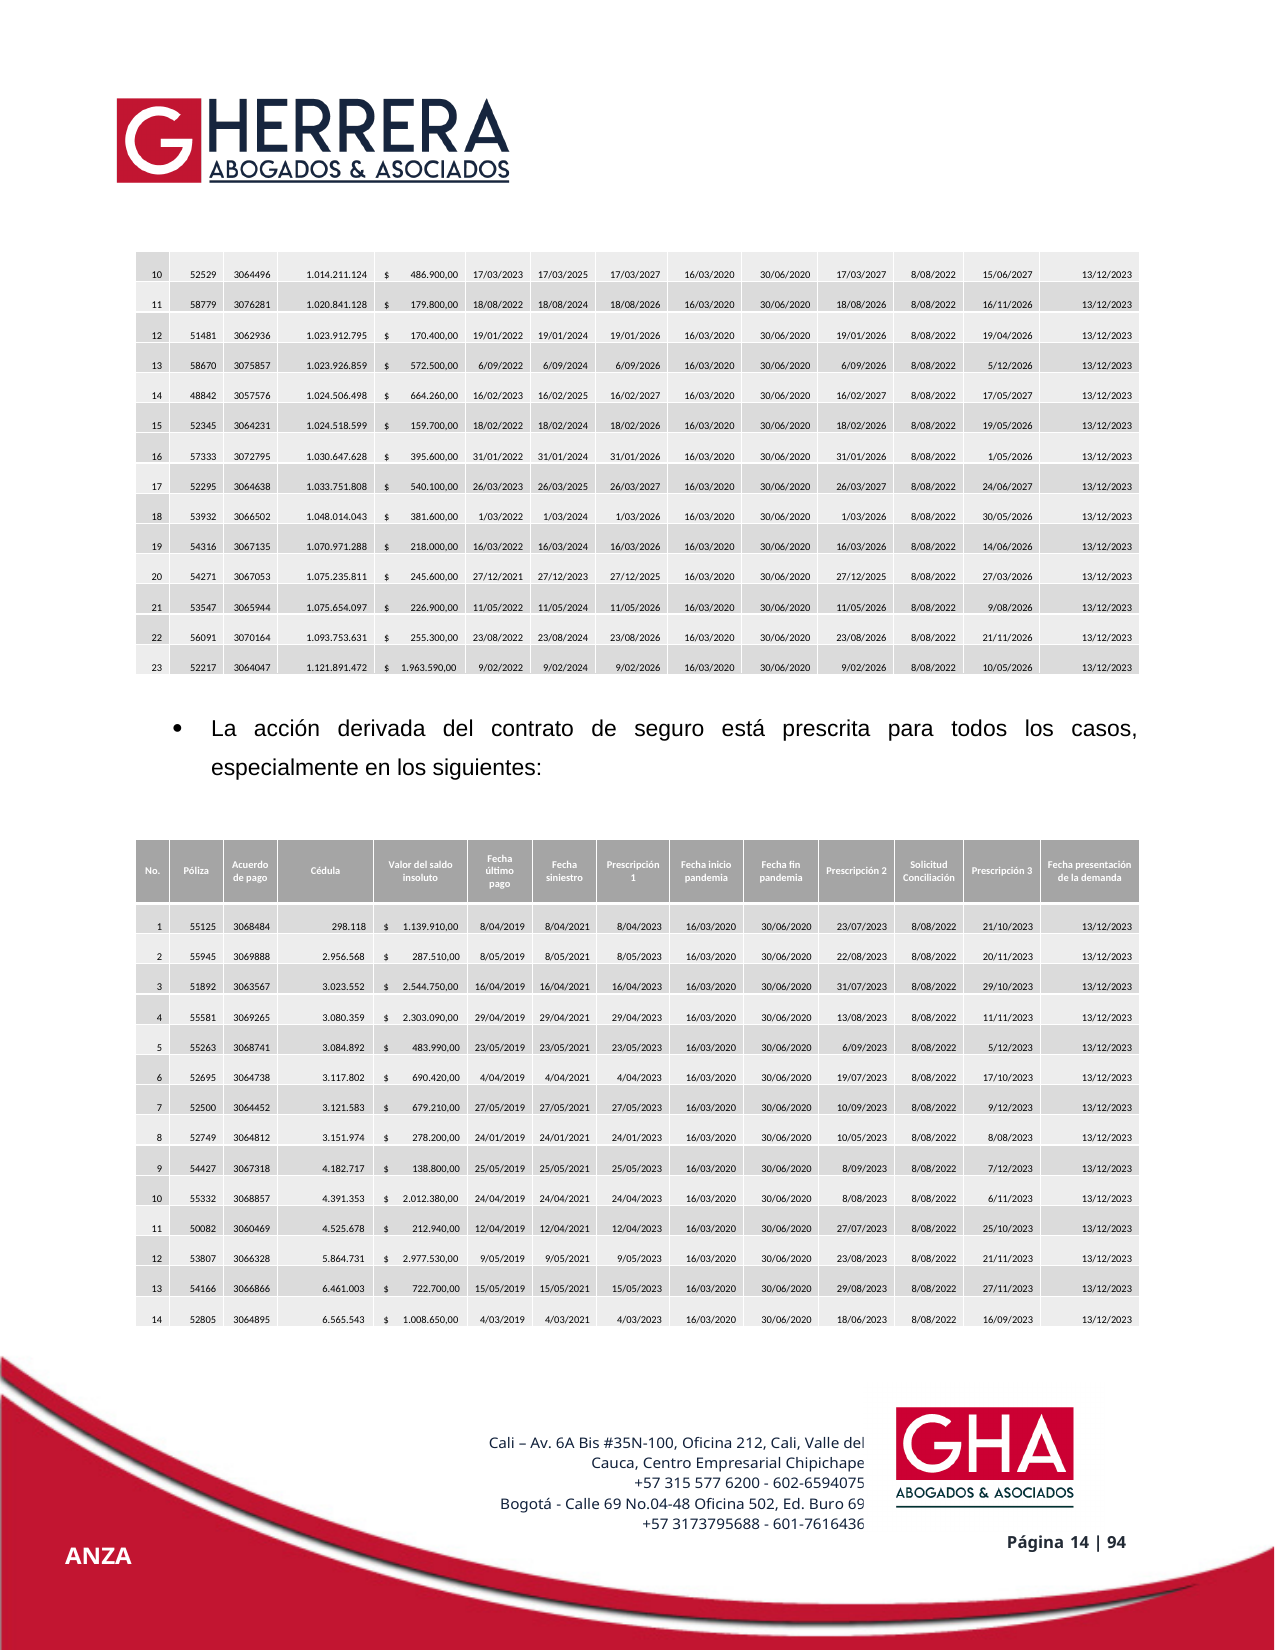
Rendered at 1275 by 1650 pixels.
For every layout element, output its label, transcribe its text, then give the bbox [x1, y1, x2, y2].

table_cell $ 486.900,00 [375, 252, 465, 281]
table_cell 30/06/2020 [742, 584, 817, 613]
table_cell 52695 [170, 1055, 223, 1084]
table_cell 52217 [170, 645, 223, 674]
table_cell 16/03/2020 [670, 1176, 743, 1205]
table_cell 30/06/2020 [742, 494, 817, 523]
table_cell 23/08/2023 [819, 1236, 894, 1265]
table_cell 11/11/2023 [964, 995, 1040, 1024]
table_cell 30/06/2020 [742, 403, 817, 432]
table_cell 13/12/2023 [1041, 1085, 1139, 1114]
table_cell 3064895 [224, 1297, 277, 1326]
table_cell 10 [136, 252, 169, 281]
table_header Prescripción 2 [819, 840, 894, 902]
table_cell 9/02/2026 [818, 645, 893, 674]
table_cell 4.182.717 [278, 1146, 373, 1175]
table_cell 17/03/2023 [466, 252, 530, 281]
table_cell 12 [136, 313, 169, 342]
table_cell 3068484 [224, 905, 277, 933]
table_cell 30/06/2020 [742, 313, 817, 342]
table_cell 2.956.568 [278, 934, 373, 963]
table_cell 16/03/2020 [670, 934, 743, 963]
table_cell 30/06/2020 [742, 554, 817, 583]
table_cell 16/03/2020 [668, 524, 741, 553]
table_header Prescripción 1 [597, 840, 669, 902]
table_cell 13/12/2023 [1041, 1266, 1139, 1296]
table_cell 8/08/2022 [895, 1266, 963, 1296]
table_cell 5.864.731 [278, 1236, 373, 1265]
table_cell 8/08/2022 [895, 995, 963, 1024]
table_cell 13/12/2023 [1040, 313, 1139, 342]
table_cell 26/03/2027 [818, 464, 893, 493]
table_cell 8/08/2022 [894, 615, 963, 644]
table_cell 18/08/2026 [818, 282, 893, 311]
table_cell 8/04/2021 [533, 905, 596, 933]
table_cell 9/05/2021 [533, 1236, 596, 1265]
table_cell 51481 [170, 313, 223, 342]
table_cell 8/08/2023 [964, 1115, 1040, 1144]
table_cell 55125 [170, 905, 223, 933]
table_cell 15 [136, 403, 169, 432]
table_cell 16/03/2020 [670, 995, 743, 1024]
table_cell $ 722.700,00 [374, 1266, 467, 1296]
table_cell 54427 [170, 1146, 223, 1175]
table_cell 16/03/2026 [596, 524, 667, 553]
table_cell 1 [136, 905, 169, 933]
table_cell 58779 [170, 282, 223, 311]
table_cell 16/04/2023 [597, 964, 669, 993]
table_cell 24/04/2023 [597, 1176, 669, 1205]
table_cell 16/02/2027 [596, 373, 667, 402]
table_cell 3066866 [224, 1266, 277, 1296]
table_cell 3067053 [224, 554, 277, 583]
table_cell 29/04/2023 [597, 995, 669, 1024]
table_cell $ 483.990,00 [374, 1025, 467, 1054]
table_cell 31/07/2023 [819, 964, 894, 993]
table_cell 9/02/2024 [530, 645, 595, 674]
table_cell 21/10/2023 [964, 905, 1040, 933]
table_cell 17/03/2027 [818, 252, 893, 281]
table_cell 3.080.359 [278, 995, 373, 1024]
picture [96, 75, 529, 206]
table_cell 14 [136, 1297, 169, 1326]
table_cell 3066502 [224, 494, 277, 523]
table_cell 11 [136, 282, 169, 311]
table_cell 3067135 [224, 524, 277, 553]
table_cell 23/07/2023 [819, 905, 894, 933]
table_cell 30/06/2020 [742, 524, 817, 553]
table_cell 12/04/2019 [468, 1206, 532, 1235]
table_cell 4/03/2019 [468, 1297, 532, 1326]
table_cell 13/12/2023 [1041, 1025, 1139, 1054]
table_cell 27/03/2026 [964, 554, 1039, 583]
table_cell 8/08/2022 [894, 433, 963, 462]
table_cell 30/06/2020 [744, 995, 818, 1024]
table_cell 23/05/2023 [597, 1025, 669, 1054]
table_cell $ 679.210,00 [374, 1085, 467, 1114]
table_cell 3057576 [224, 373, 277, 402]
table_cell 7 [136, 1085, 169, 1114]
table_cell 1.023.912.795 [278, 313, 374, 342]
table_cell 19/01/2026 [818, 313, 893, 342]
table_cell 16/04/2019 [468, 964, 532, 993]
table_cell $ 395.600,00 [375, 433, 465, 462]
table_cell 17/03/2027 [596, 252, 667, 281]
table_cell 8/08/2022 [895, 934, 963, 963]
table_cell 13/12/2023 [1041, 1055, 1139, 1084]
table_cell 1/03/2024 [531, 494, 595, 523]
table_cell $ 218.000,00 [375, 524, 465, 553]
table_cell 30/06/2020 [742, 464, 817, 493]
table_cell 18/08/2024 [531, 282, 595, 311]
table_cell 19/01/2024 [531, 313, 595, 342]
table_cell 8/08/2022 [894, 524, 963, 553]
table_cell 55263 [170, 1025, 223, 1054]
table_cell $ 138.800,00 [374, 1146, 467, 1175]
table_cell 55945 [170, 934, 223, 963]
table_cell 3.121.583 [278, 1085, 373, 1114]
table_cell 1/03/2026 [818, 494, 893, 523]
table_cell 8/08/2023 [819, 1176, 894, 1205]
table_cell 30/06/2020 [744, 1206, 818, 1235]
table_cell 3076281 [224, 282, 277, 311]
table_cell 298.118 [278, 905, 373, 933]
table_cell 3065944 [224, 584, 277, 613]
table_cell 5/12/2026 [964, 343, 1039, 372]
table_cell 8/08/2022 [895, 905, 963, 933]
table_cell 52345 [170, 403, 223, 432]
table_cell 13/12/2023 [1040, 554, 1139, 583]
table_cell 30/06/2020 [744, 1085, 818, 1114]
table_cell 16/03/2020 [668, 584, 741, 613]
table_cell 1.075.654.097 [278, 584, 374, 613]
table_cell 3 [136, 964, 169, 993]
table_cell 30/06/2020 [744, 1297, 818, 1326]
table_cell 3064452 [224, 1085, 277, 1114]
table_cell $ 226.900,00 [375, 584, 465, 613]
table_cell 3062936 [224, 313, 277, 342]
table_cell 4.391.353 [278, 1176, 373, 1205]
table_cell 26/03/2025 [531, 464, 595, 493]
table_cell 16/03/2020 [668, 615, 741, 644]
table_cell 10/09/2023 [819, 1085, 894, 1114]
table_cell 6/09/2022 [466, 343, 530, 372]
table_cell 8/09/2023 [819, 1146, 894, 1175]
table_cell $ 287.510,00 [374, 934, 467, 963]
table_cell 23/05/2019 [468, 1025, 532, 1054]
table_cell 23/08/2022 [466, 615, 530, 644]
table_cell 13/12/2023 [1040, 494, 1139, 523]
table_cell 18/06/2023 [819, 1297, 894, 1326]
table_cell 13/12/2023 [1041, 1115, 1139, 1144]
table_cell 25/10/2023 [964, 1206, 1040, 1235]
table_cell 1.023.926.859 [278, 343, 374, 372]
table_cell 26/03/2023 [466, 464, 530, 493]
table_cell 30/06/2020 [744, 1236, 818, 1265]
table_cell 30/06/2020 [744, 1025, 818, 1054]
table_cell 21/11/2026 [964, 615, 1039, 644]
table_cell $ 245.600,00 [375, 554, 465, 583]
table_cell 4/04/2019 [468, 1055, 532, 1084]
table_cell 23 [136, 645, 169, 674]
table_cell 17/05/2027 [964, 373, 1039, 402]
table_cell 6/09/2026 [596, 343, 667, 372]
table_cell 25/05/2021 [533, 1146, 596, 1175]
table_cell 13/12/2023 [1041, 995, 1139, 1024]
table_cell 31/01/2022 [466, 433, 530, 462]
table_cell 20/11/2023 [964, 934, 1040, 963]
table_cell 27/12/2021 [466, 554, 530, 583]
table_cell 19/07/2023 [819, 1055, 894, 1084]
table_cell 30/06/2020 [742, 252, 817, 281]
table_cell 8/08/2022 [894, 282, 963, 311]
table_cell 9/02/2022 [465, 645, 530, 674]
table_cell 13/12/2023 [1041, 1206, 1139, 1235]
table_cell 13/12/2023 [1040, 403, 1139, 432]
table_header No. [136, 840, 169, 902]
table_cell $ 664.260,00 [375, 373, 465, 402]
table_cell 30/06/2020 [744, 1115, 818, 1144]
table_cell 16/03/2020 [670, 964, 743, 993]
table_cell 13/12/2023 [1040, 373, 1139, 402]
table_cell 17/03/2025 [531, 252, 595, 281]
table_cell 19/04/2026 [964, 313, 1039, 342]
table_cell 3066328 [224, 1236, 277, 1265]
table_cell 52529 [170, 252, 223, 281]
table_cell 8/08/2022 [894, 584, 963, 613]
table_header Fecha siniestro [533, 840, 596, 902]
table_cell 14/06/2026 [964, 524, 1039, 553]
table_cell 18/02/2026 [596, 403, 667, 432]
table_header Fecha presentación de la demanda [1041, 840, 1139, 902]
table_cell 25/05/2019 [468, 1146, 532, 1175]
table_cell 30/06/2020 [742, 343, 817, 372]
table_cell 13/12/2023 [1040, 282, 1139, 311]
table_cell 16 [136, 433, 169, 462]
table_cell 30/06/2020 [742, 282, 817, 311]
table_cell 8/04/2023 [597, 905, 669, 933]
table_cell 11/05/2026 [596, 584, 667, 613]
table_cell 13/12/2023 [1040, 615, 1139, 644]
table_cell 16/02/2025 [531, 373, 595, 402]
table_cell 16/03/2020 [668, 494, 741, 523]
table_cell 17 [136, 464, 169, 493]
table_cell 16/03/2020 [670, 1236, 743, 1265]
table_cell 13/12/2023 [1041, 934, 1139, 963]
table_cell 16/03/2020 [670, 1146, 743, 1175]
table_cell 6.461.003 [278, 1266, 373, 1296]
table_cell 3072795 [224, 433, 277, 462]
table_cell 13/12/2023 [1041, 1236, 1139, 1265]
table_cell 31/01/2024 [531, 433, 595, 462]
table_cell 1/03/2026 [596, 494, 667, 523]
table_cell 30/05/2026 [964, 494, 1039, 523]
table_cell 14 [136, 373, 169, 402]
table_cell 16/03/2020 [668, 433, 741, 462]
table_cell 13/12/2023 [1040, 343, 1139, 372]
table_cell 16/03/2022 [466, 524, 530, 553]
table_cell 27/12/2023 [531, 554, 595, 583]
table_cell 10 [136, 1176, 169, 1205]
table_cell 29/04/2021 [533, 995, 596, 1024]
table_cell 9/12/2023 [964, 1085, 1040, 1114]
table_cell 30/06/2020 [744, 1146, 818, 1175]
table_cell 8/08/2022 [894, 464, 963, 493]
table_cell 22/08/2023 [819, 934, 894, 963]
table_cell 57333 [170, 433, 223, 462]
table_cell 6/11/2023 [964, 1176, 1040, 1205]
table_cell 9/05/2023 [597, 1236, 669, 1265]
table_cell 19/01/2022 [466, 313, 530, 342]
table_cell 30/06/2020 [742, 645, 817, 674]
table_cell 4/04/2023 [597, 1055, 669, 1084]
table_cell 7/12/2023 [964, 1146, 1040, 1175]
table_cell $ 2.303.090,00 [374, 995, 467, 1024]
table_cell 29/08/2023 [819, 1266, 894, 1296]
table_cell 8/08/2022 [895, 964, 963, 993]
table_cell 11/05/2024 [531, 584, 595, 613]
table_cell 56091 [170, 615, 223, 644]
table_cell 8/08/2022 [895, 1085, 963, 1114]
table_cell 3064812 [224, 1115, 277, 1144]
table_cell $ 572.500,00 [375, 343, 465, 372]
table_cell 13/12/2023 [1041, 905, 1139, 933]
table_cell 27/05/2021 [533, 1085, 596, 1114]
table_cell 54271 [170, 554, 223, 583]
table_cell 6.565.543 [278, 1297, 373, 1326]
table_cell 1.024.518.599 [278, 403, 374, 432]
table_cell $ 1.008.650,00 [374, 1297, 467, 1326]
table_cell 3064638 [224, 464, 277, 493]
table_cell 23/05/2021 [533, 1025, 596, 1054]
table_cell 29/04/2019 [468, 995, 532, 1024]
table_cell 15/06/2027 [964, 252, 1039, 281]
table_cell $ 255.300,00 [375, 615, 465, 644]
table_cell 24/01/2023 [597, 1115, 669, 1144]
table_cell 3075857 [224, 343, 277, 372]
table_cell 27/12/2025 [596, 554, 667, 583]
table_cell 13/12/2023 [1041, 1176, 1139, 1205]
table_cell 3.117.802 [278, 1055, 373, 1084]
table_cell 4/03/2023 [597, 1297, 669, 1326]
table_cell 13/12/2023 [1041, 1297, 1139, 1326]
table_header Acuerdo de pago [224, 840, 277, 902]
table_cell 9/05/2019 [468, 1236, 532, 1265]
table_cell 13/12/2023 [1040, 524, 1139, 553]
table_cell 1.048.014.043 [278, 494, 374, 523]
table_cell 16/03/2020 [668, 313, 741, 342]
table_cell 16/03/2020 [668, 464, 741, 493]
table_cell $ 1.139.910,00 [374, 905, 467, 933]
table_cell 16/04/2021 [533, 964, 596, 993]
table_cell 13 [136, 1266, 169, 1296]
table_cell 30/06/2020 [744, 905, 818, 933]
table_cell 16/03/2020 [670, 1206, 743, 1235]
table_cell 3064231 [224, 403, 277, 432]
table_cell 9 [136, 1146, 169, 1175]
table_cell 3068857 [224, 1176, 277, 1205]
table_cell 26/03/2027 [596, 464, 667, 493]
table_cell 6 [136, 1055, 169, 1084]
table_cell 52295 [170, 464, 223, 493]
table_cell 27/05/2019 [468, 1085, 532, 1114]
table_cell 16/03/2026 [818, 524, 893, 553]
table_cell 27/05/2023 [597, 1085, 669, 1114]
table_cell 11 [136, 1206, 169, 1235]
table_cell 31/01/2026 [818, 433, 893, 462]
table_cell 30/06/2020 [744, 964, 818, 993]
table_header Fecha inicio pandemia [670, 840, 743, 902]
table_cell 3064047 [224, 645, 278, 674]
table_cell 16/03/2024 [531, 524, 595, 553]
table_cell 3067318 [224, 1146, 277, 1175]
table_cell 58670 [170, 343, 223, 372]
table_cell 12/04/2021 [533, 1206, 596, 1235]
table_cell $ 690.420,00 [374, 1055, 467, 1084]
table_cell $ 170.400,00 [375, 313, 465, 342]
table_cell 3.023.552 [278, 964, 373, 993]
table_cell 8/08/2022 [894, 494, 963, 523]
table_cell 18/02/2026 [818, 403, 893, 432]
table_cell 50082 [170, 1206, 223, 1235]
picture [0, 1343, 1275, 1650]
table_header Cédula [278, 840, 373, 902]
table_cell 16/09/2023 [964, 1297, 1040, 1326]
table_cell $ 179.800,00 [375, 282, 465, 311]
table_cell 18/08/2026 [596, 282, 667, 311]
table_cell 3070164 [224, 615, 277, 644]
table_cell 16/11/2026 [964, 282, 1039, 311]
table_cell 1/03/2022 [466, 494, 530, 523]
table_cell 1.024.506.498 [278, 373, 374, 402]
table_cell 9/02/2026 [595, 645, 667, 674]
table_cell 16/03/2020 [670, 1297, 743, 1326]
table_cell 8/08/2022 [895, 1206, 963, 1235]
table_cell 30/06/2020 [742, 433, 817, 462]
table_cell 8/08/2022 [894, 343, 963, 372]
table_cell 8/05/2019 [468, 934, 532, 963]
table_cell 16/02/2023 [466, 373, 530, 402]
table_cell 9/08/2026 [964, 584, 1039, 613]
table_cell 1/05/2026 [964, 433, 1039, 462]
table_cell 21/11/2023 [964, 1236, 1040, 1265]
table_cell $ 2.012.380,00 [374, 1176, 467, 1205]
table_cell 16/03/2020 [668, 554, 741, 583]
table_cell 15/05/2019 [468, 1266, 532, 1296]
table_cell 11/05/2022 [466, 584, 530, 613]
table_cell 3.151.974 [278, 1115, 373, 1144]
table_cell 16/03/2020 [670, 1055, 743, 1084]
table_cell 53807 [170, 1236, 223, 1265]
table_cell 54316 [170, 524, 223, 553]
table_header Solicitud Conciliación [895, 840, 963, 902]
table_cell 53932 [170, 494, 223, 523]
table_cell 17/10/2023 [964, 1055, 1040, 1084]
table_cell 18/08/2022 [466, 282, 530, 311]
table_cell 30/06/2020 [742, 615, 817, 644]
table_cell 23/08/2026 [818, 615, 893, 644]
table_cell 1.030.647.628 [278, 433, 374, 462]
table_cell 52749 [170, 1115, 223, 1144]
table_cell 27/11/2023 [964, 1266, 1040, 1296]
table_cell 24/01/2019 [468, 1115, 532, 1144]
table_cell 8/08/2022 [895, 1236, 963, 1265]
table_cell $ 540.100,00 [375, 464, 465, 493]
table_cell 13/12/2023 [1040, 464, 1139, 493]
table_cell 8/08/2022 [894, 645, 963, 674]
table_cell 8/08/2022 [895, 1025, 963, 1054]
table_cell 10/05/2023 [819, 1115, 894, 1144]
table_cell 3069888 [224, 934, 277, 963]
table_cell 8/05/2023 [597, 934, 669, 963]
table_cell 3.084.892 [278, 1025, 373, 1054]
table_cell 30/06/2020 [744, 1266, 818, 1296]
table_cell 16/03/2020 [670, 905, 743, 933]
table_cell 8/08/2022 [895, 1297, 963, 1326]
table_cell 8/08/2022 [895, 1176, 963, 1205]
table_cell 23/08/2024 [531, 615, 595, 644]
table_cell 16/03/2020 [668, 343, 741, 372]
table_cell 3060469 [224, 1206, 277, 1235]
table_cell 53547 [170, 584, 223, 613]
table_cell 8/08/2022 [895, 1146, 963, 1175]
table_cell 19/05/2026 [964, 403, 1039, 432]
table_cell 13/12/2023 [1040, 584, 1139, 613]
table_cell 4 [136, 995, 169, 1024]
table_header Valor del saldo insoluto [374, 840, 467, 902]
table_cell 4.525.678 [278, 1206, 373, 1235]
table_cell 25/05/2023 [597, 1146, 669, 1175]
table_cell 16/03/2020 [668, 645, 742, 674]
table_cell 13/12/2023 [1041, 1146, 1139, 1175]
table_cell 19/01/2026 [596, 313, 667, 342]
table_cell 13/12/2023 [1040, 645, 1139, 674]
table_cell 27/07/2023 [819, 1206, 894, 1235]
table_cell 3068741 [224, 1025, 277, 1054]
table_cell 8/04/2019 [468, 905, 532, 933]
table_cell 18/02/2022 [466, 403, 530, 432]
table_cell $ 212.940,00 [374, 1206, 467, 1235]
table_cell 3064738 [224, 1055, 277, 1084]
table_cell 11/05/2026 [818, 584, 893, 613]
table_cell 24/06/2027 [964, 464, 1039, 493]
table_cell 54166 [170, 1266, 223, 1296]
table_cell $ 2.544.750,00 [374, 964, 467, 993]
table_cell 8/08/2022 [894, 403, 963, 432]
table_cell 13 [136, 343, 169, 372]
table_cell $ 1.963.590,00 [374, 645, 465, 674]
table_cell 31/01/2026 [596, 433, 667, 462]
table_cell 51892 [170, 964, 223, 993]
table_cell 1.014.211.124 [278, 252, 374, 281]
table_cell 24/04/2019 [468, 1176, 532, 1205]
table_cell 52805 [170, 1297, 223, 1326]
table_cell 55332 [170, 1176, 223, 1205]
table_header Fecha último pago [468, 840, 532, 902]
table_cell 24/01/2021 [533, 1115, 596, 1144]
table_cell 1.075.235.811 [278, 554, 374, 583]
table_cell 1.093.753.631 [278, 615, 374, 644]
table_cell 30/06/2020 [744, 934, 818, 963]
table_cell 4/04/2021 [533, 1055, 596, 1084]
table_cell $ 381.600,00 [375, 494, 465, 523]
table_cell 3069265 [224, 995, 277, 1024]
list La acción derivada del contrato de seguro está prescrita para todos los casos, especialmente en los siguientes: [173, 714, 1139, 780]
table_cell 48842 [170, 373, 223, 402]
table_cell 12 [136, 1236, 169, 1265]
table_cell 3064496 [224, 252, 277, 281]
table_cell 8/08/2022 [895, 1055, 963, 1084]
table_cell 27/12/2025 [818, 554, 893, 583]
table_cell 6/09/2023 [819, 1025, 894, 1054]
table_cell 8/08/2022 [894, 554, 963, 583]
table_cell 30/06/2020 [744, 1176, 818, 1205]
table_cell 8/08/2022 [894, 373, 963, 402]
table_cell 19 [136, 524, 169, 553]
table_cell $ 278.200,00 [374, 1115, 467, 1144]
table_cell 1.033.751.808 [278, 464, 374, 493]
table_cell 5 [136, 1025, 169, 1054]
table_cell 16/03/2020 [668, 282, 741, 311]
table_cell 2 [136, 934, 169, 963]
table_cell 52500 [170, 1085, 223, 1114]
table_header Póliza [170, 840, 223, 902]
table_cell 16/02/2027 [818, 373, 893, 402]
table_cell 16/03/2020 [670, 1266, 743, 1296]
table_cell 30/06/2020 [744, 1055, 818, 1084]
table_cell 8/08/2022 [894, 252, 963, 281]
table_header Prescripción 3 [964, 840, 1040, 902]
table_cell 21 [136, 584, 169, 613]
table_cell $ 2.977.530,00 [374, 1236, 467, 1265]
table_cell 15/05/2021 [533, 1266, 596, 1296]
table_header Fecha fin pandemia [744, 840, 818, 902]
table_cell 8/08/2022 [894, 313, 963, 342]
table_cell 23/08/2026 [596, 615, 667, 644]
table_cell $ 159.700,00 [375, 403, 465, 432]
table_cell 22 [136, 615, 169, 644]
table_cell 1.020.841.128 [278, 282, 374, 311]
table_cell 4/03/2021 [533, 1297, 596, 1326]
table_cell 13/12/2023 [1040, 433, 1139, 462]
table_cell 16/03/2020 [670, 1115, 743, 1144]
table_cell 16/03/2020 [668, 373, 741, 402]
table_cell 16/03/2020 [670, 1025, 743, 1054]
table_cell 1.070.971.288 [278, 524, 374, 553]
table_cell 24/04/2021 [533, 1176, 596, 1205]
table_cell 13/12/2023 [1040, 252, 1139, 281]
table_cell 8/08/2022 [895, 1115, 963, 1144]
table_cell 8 [136, 1115, 169, 1144]
table_cell 5/12/2023 [964, 1025, 1040, 1054]
table_cell 18 [136, 494, 169, 523]
table_cell 13/08/2023 [819, 995, 894, 1024]
table_cell 16/03/2020 [670, 1085, 743, 1114]
table_cell 16/03/2020 [668, 252, 741, 281]
table_cell 10/05/2026 [963, 645, 1040, 674]
table_cell 20 [136, 554, 169, 583]
table_cell 8/05/2021 [533, 934, 596, 963]
table_cell 18/02/2024 [531, 403, 595, 432]
table_cell 6/09/2026 [818, 343, 893, 372]
table_cell 12/04/2023 [597, 1206, 669, 1235]
table_cell 1.121.891.472 [278, 645, 374, 674]
table_cell 15/05/2023 [597, 1266, 669, 1296]
table_cell 3063567 [224, 964, 277, 993]
table_cell 30/06/2020 [742, 373, 817, 402]
table_cell 6/09/2024 [531, 343, 595, 372]
table_cell 16/03/2020 [668, 403, 741, 432]
table_cell 13/12/2023 [1041, 964, 1139, 993]
table_cell 55581 [170, 995, 223, 1024]
table_cell 29/10/2023 [964, 964, 1040, 993]
